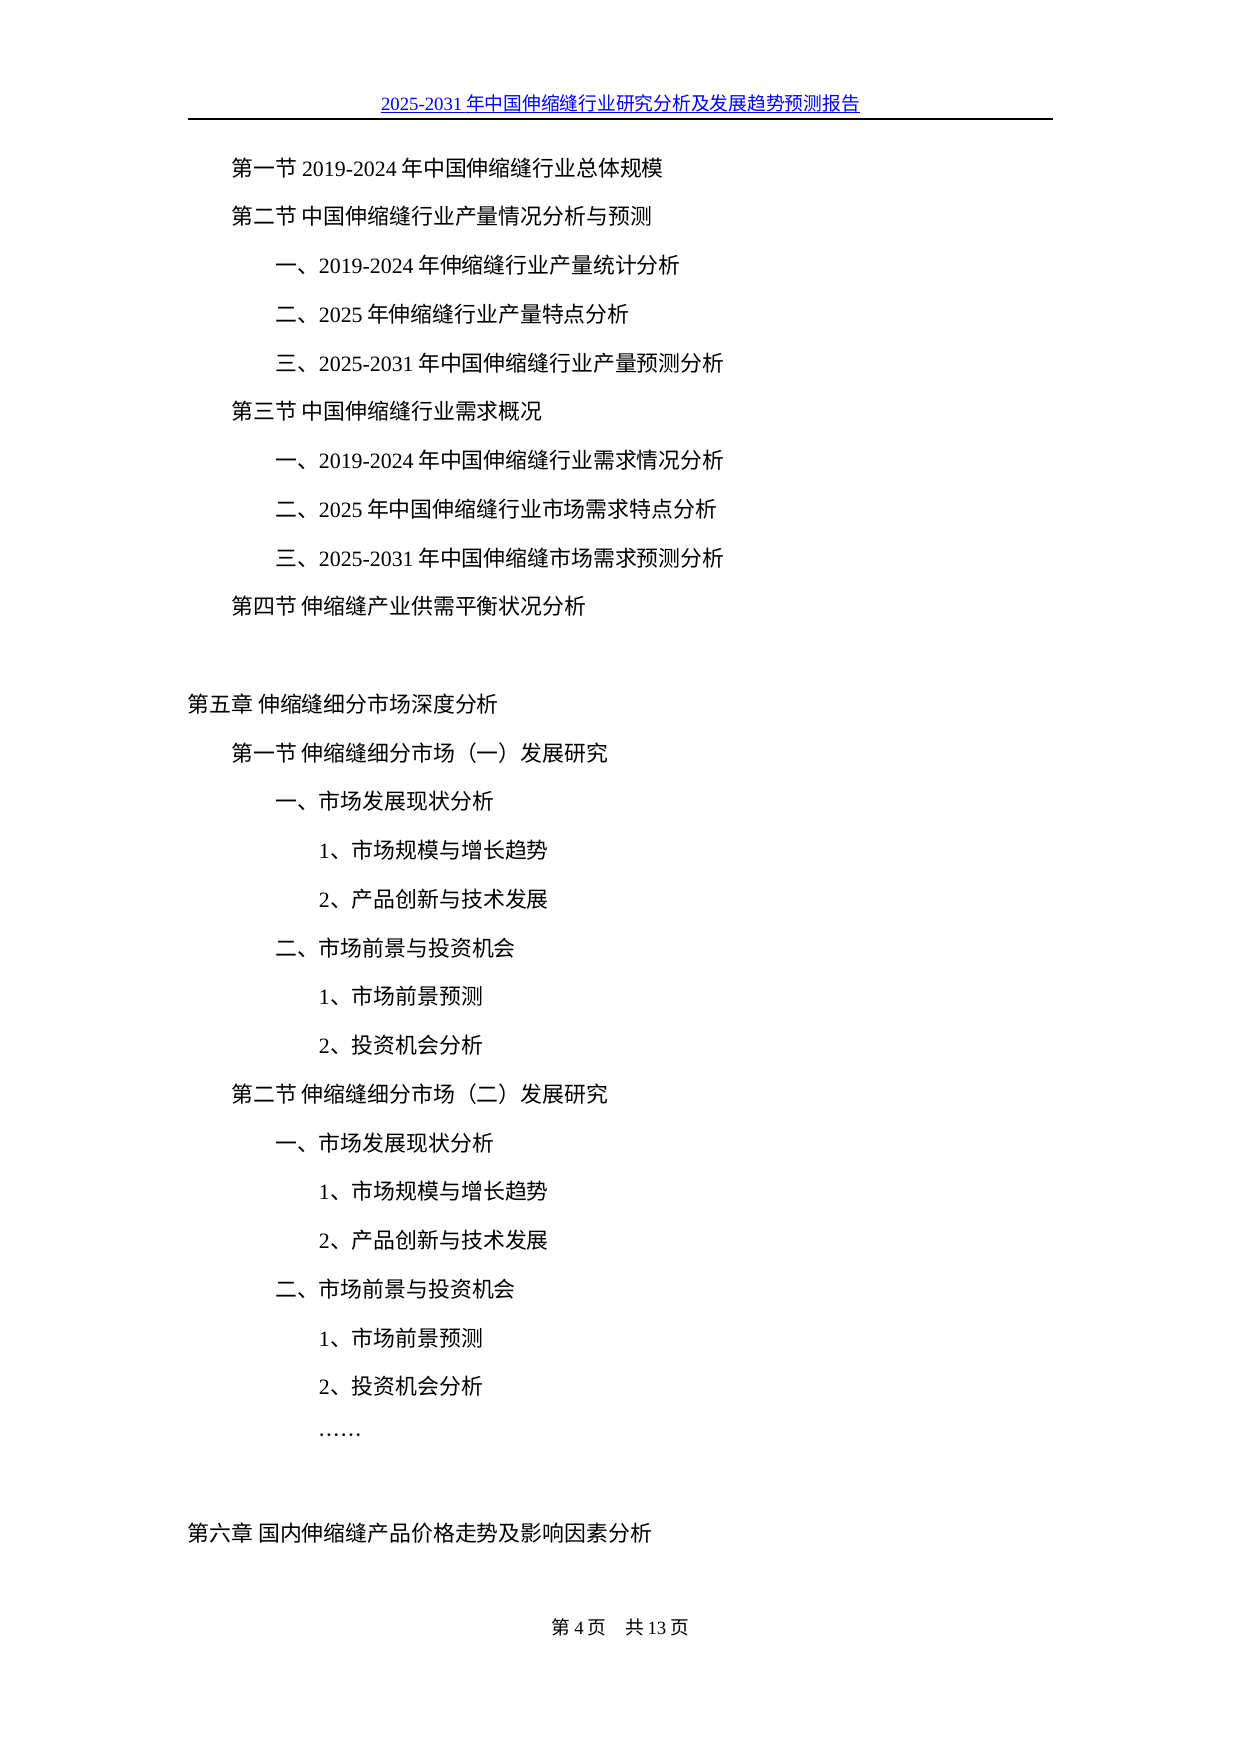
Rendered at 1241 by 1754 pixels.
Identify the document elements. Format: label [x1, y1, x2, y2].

text [187, 150, 1053, 1548]
